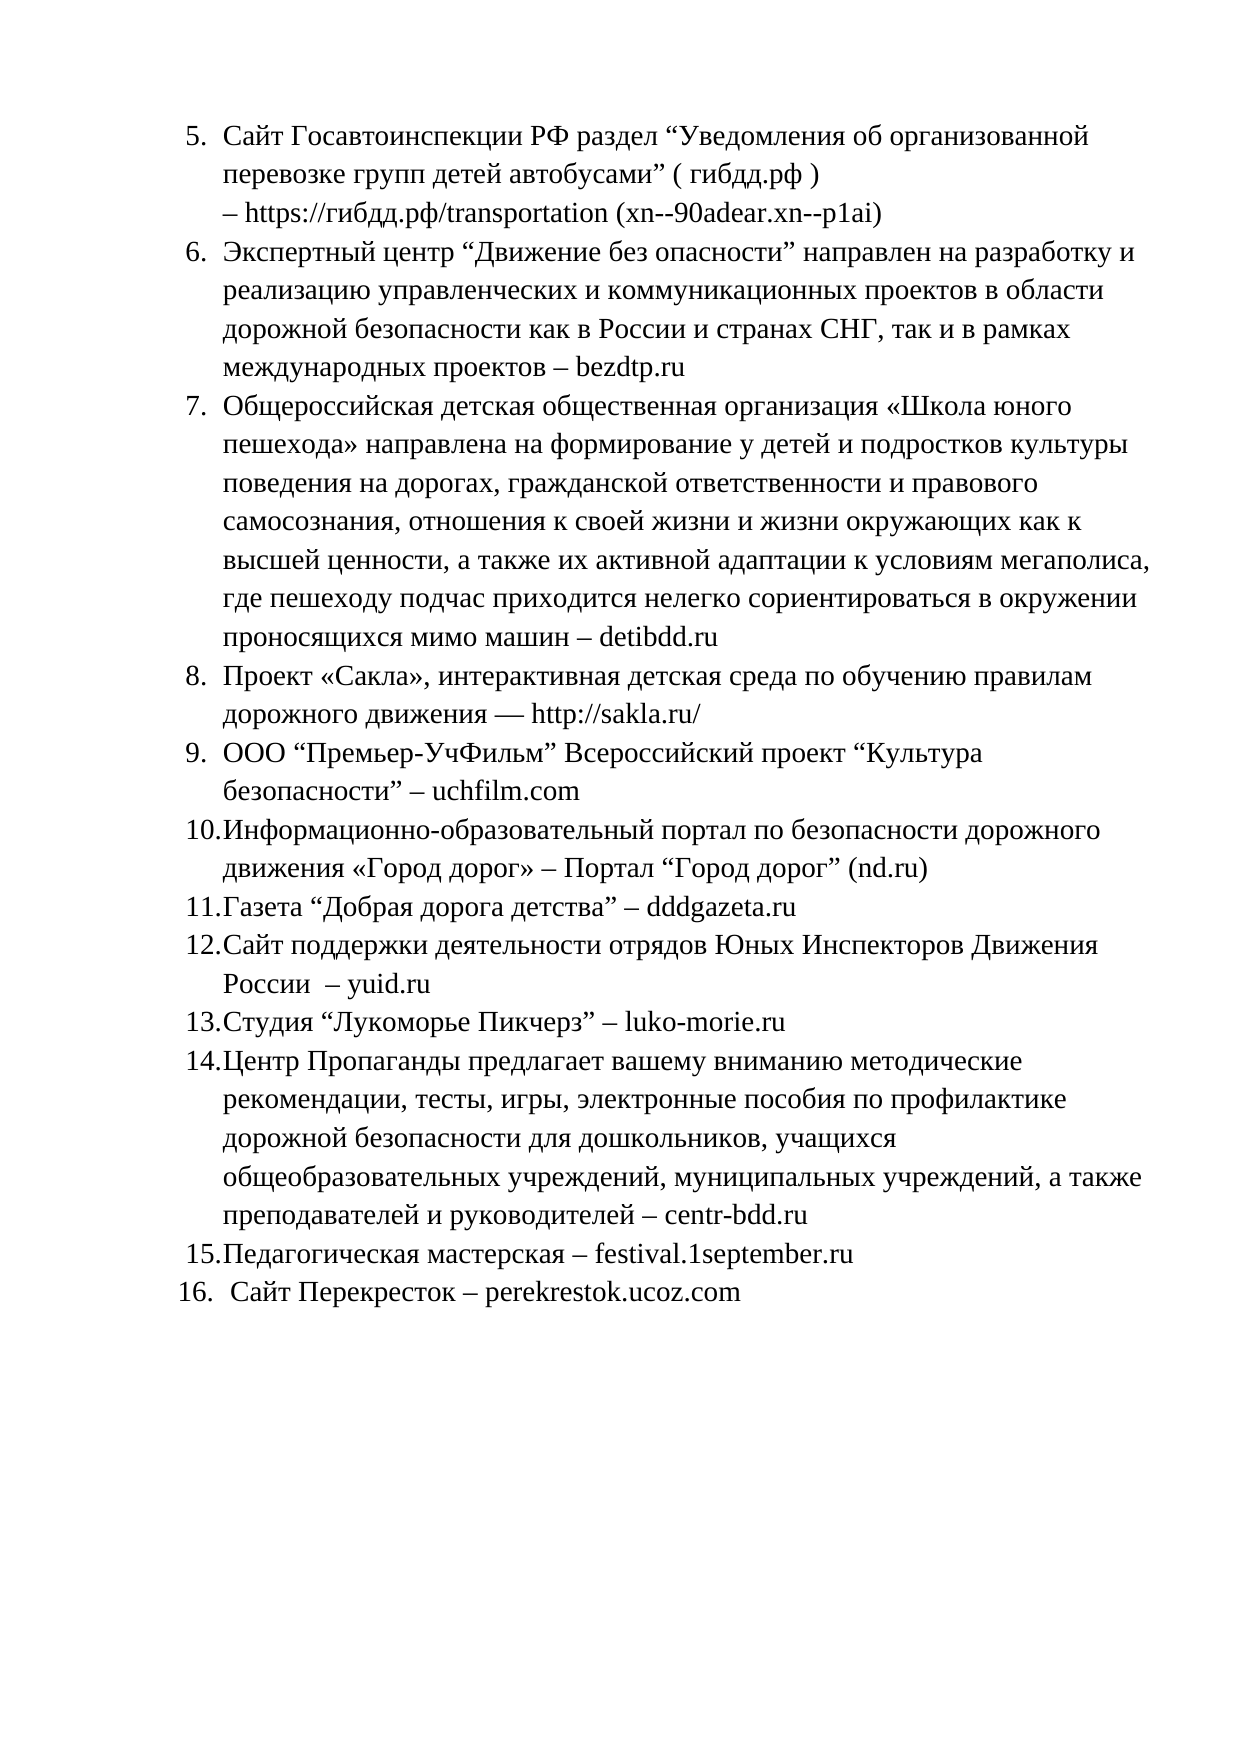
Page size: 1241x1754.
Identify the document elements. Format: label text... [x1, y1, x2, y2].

list ООО “Премьер-УчФильм” Всероссийский проект “Культура безопасности” – uchfilm.com [185, 735, 1152, 807]
list Центр Пропаганды предлагает вашему вниманию методические рекомендации, тесты, игры, электронные пособия по профилактике дорожной безопасности для дошкольников, учащихся общеобразовательных учреждений, муниципальных учреждений, а также преподавателей и руководителей – centr-bdd.ru [185, 1043, 1152, 1231]
list Сайт Перекресток – perekrestok.ucoz.com [177, 1274, 1152, 1308]
list Проект «Сакла», интерактивная детская среда по обучению правилам дорожного движения — http://sakla.ru/ [185, 658, 1152, 730]
list Экспертный центр “Движение без опасности” направлен на разработку и реализацию управленческих и коммуникационных проектов в области дорожной безопасности как в России и странах СНГ, так и в рамках международных проектов – bezdtp.ru [185, 234, 1152, 383]
list Общероссийская детская общественная организация «Школа юного пешехода» направлена на формирование у детей и подростков культуры поведения на дорогах, гражданской ответственности и правового самосознания, отношения к своей жизни и жизни окружающих как к высшей ценности, а также их активной адаптации к условиям мегаполиса, где пешеходу подчас приходится нелегко сориентироваться в окружении проносящихся мимо машин – detibdd.ru [185, 388, 1152, 653]
list Сайт Госавтоинспекции РФ раздел “Уведомления об организованной перевозке групп детей автобусами” ( гибдд.рф ) – https://гибдд.рф/transportation (xn--90adear.xn--p1ai) [185, 118, 1152, 229]
list Газета “Добрая дорога детства” – dddgazeta.ru [185, 889, 1152, 922]
list Сайт поддержки деятельности отрядов Юных Инспекторов Движения России – yuid.ru [185, 927, 1152, 999]
list Студия “Лукоморье Пикчерз” – luko-morie.ru [185, 1004, 1152, 1038]
list Педагогическая мастерская – festival.1september.ru [185, 1236, 1152, 1269]
list Информационно-образовательный портал по безопасности дорожного движения «Город дорог» – Портал “Город дорог” (nd.ru) [185, 812, 1152, 884]
